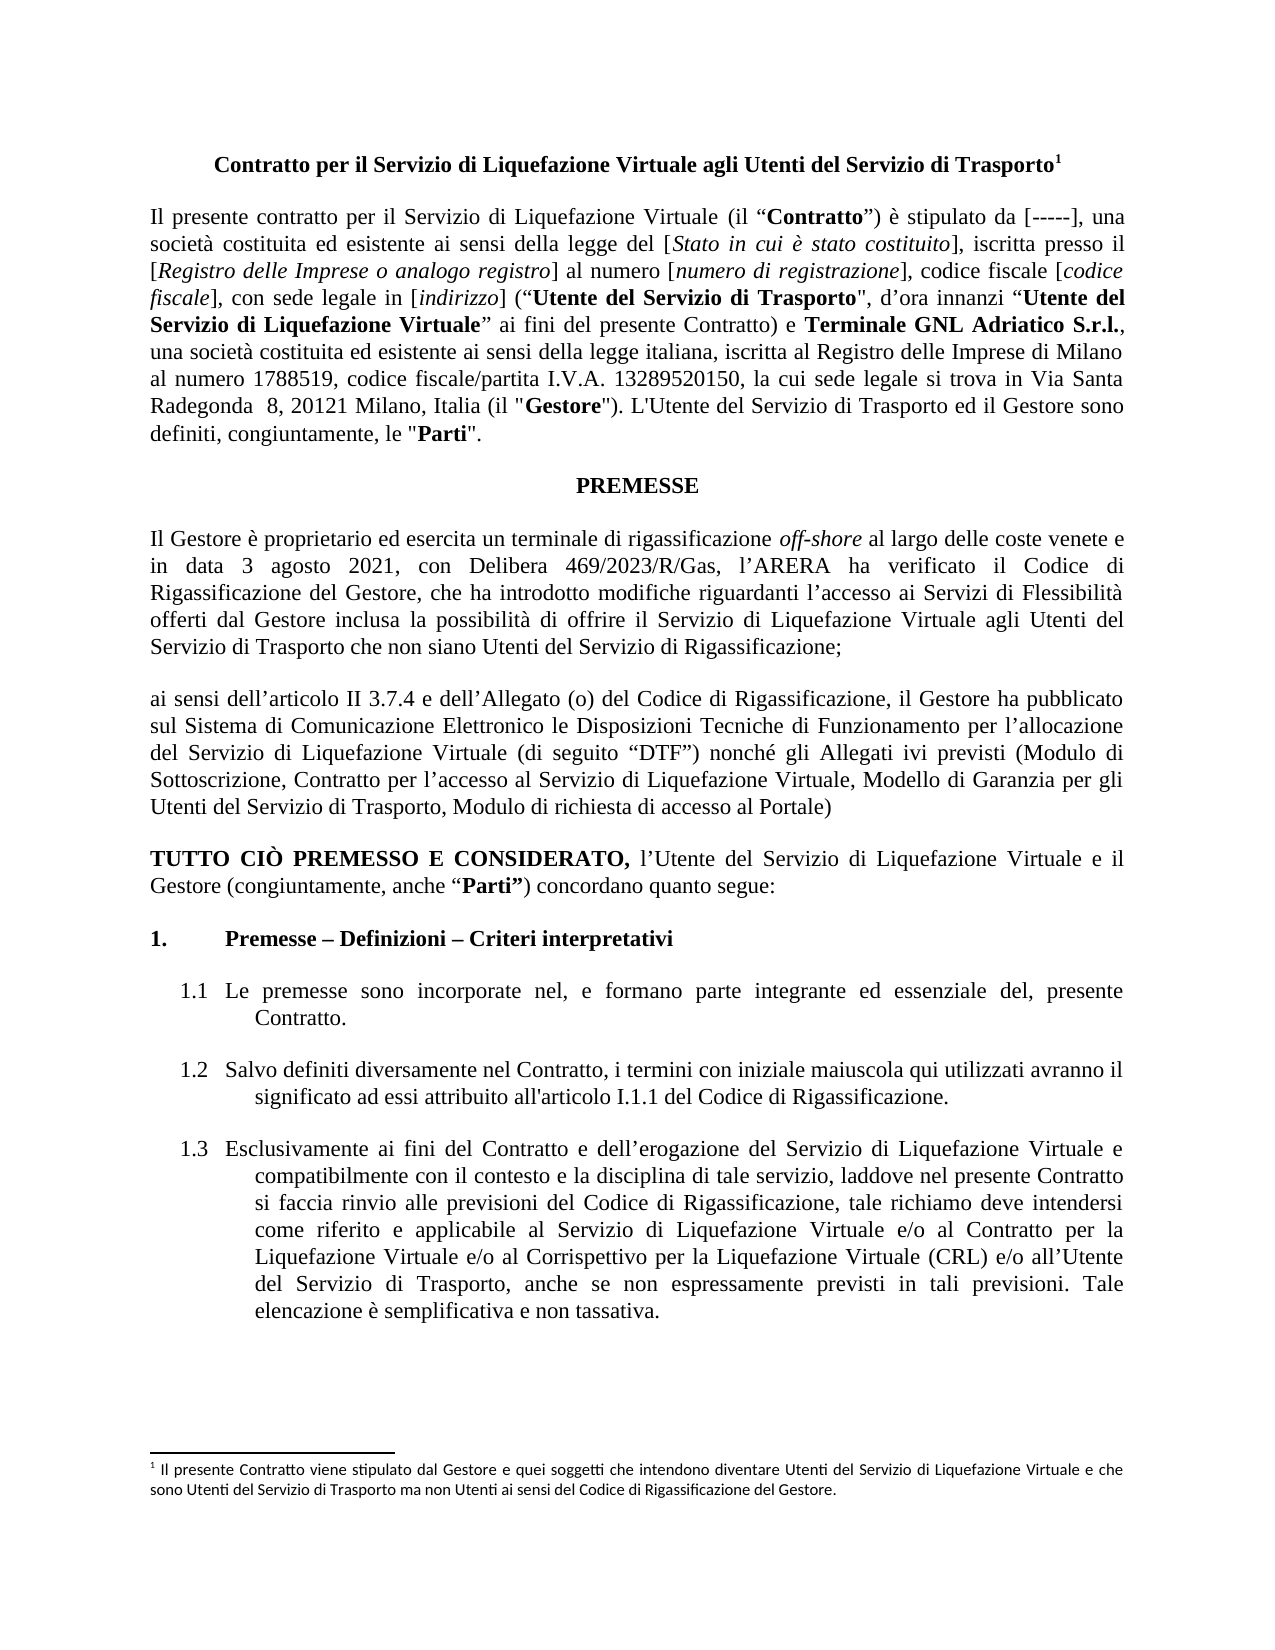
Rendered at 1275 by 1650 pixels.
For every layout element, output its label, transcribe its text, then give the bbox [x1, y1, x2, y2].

text Esclusivamente ai fini del Contratto e dell’erogazione del Servizio di Liquefazione Virtuale e compatibilmente con il contesto e la disciplina di tale servizio, laddove nel presente Contratto si faccia rinvio alle previsioni del Codice di Rigassificazione, tale richiamo deve intendersi come riferito e applicabile al Servizio di Liquefazione Virtuale e/o al Contratto per la Liquefazione Virtuale e/o al Corrispettivo per la Liquefazione Virtuale (CRL) e/o all’Utente del Servizio di Trasporto, anche se non espressamente previsti in tali previsioni. Tale elencazione è semplificativa e non tassativa. [179, 1134, 1125, 1324]
list ai sensi dell’articolo II 3.7.4 e dell’Allegato (o) del Codice di Rigassificazione, il Gestore ha pubblicato sul Sistema di Comunicazione Elettronico le Disposizioni Tecniche di Funzionamento per l’allocazione del Servizio di Liquefazione Virtuale (di seguito “DTF”) nonché gli Allegati ivi previsti (Modulo di Sottoscrizione, Contratto per l’accesso al Servizio di Liquefazione Virtuale, Modello di Garanzia per gli Utenti del Servizio di Trasporto, Modulo di richiesta di accesso al Portale) [150, 684, 1125, 820]
text Contratto per il Servizio di Liquefazione Virtuale agli Utenti del Servizio di Trasporto [150, 150, 1125, 177]
list Il presente contratto per il Servizio di Liquefazione Virtuale (il “Contratto”) è stipulato da [-----], una società costituita ed esistente ai sensi della legge del [Stato in cui è stato costituito], iscritta presso il [Registro delle Imprese o analogo registro] al numero [numero di registrazione], codice fiscale [codice fiscale], con sede legale in [indirizzo] (“Utente del Servizio di Trasporto", d’ora innanzi “Utente del Servizio di Liquefazione Virtuale” ai fini del presente Contratto) e Terminale GNL Adriatico S.r.l., una società costituita ed esistente ai sensi della legge italiana, iscritta al Registro delle Imprese di Milano al numero 1788519, codice fiscale/partita I.V.A. 13289520150, la cui sede legale si trova in Via Santa Radegonda 8, 20121 Milano, Italia (il "Gestore"). L'Utente del Servizio di Trasporto ed il Gestore sono definiti, congiuntamente, le "Parti". [150, 202, 1125, 447]
text Premesse – Definizioni – Criteri interpretativi [150, 924, 1125, 951]
list PREMESSE [150, 472, 1125, 499]
text Salvo definiti diversamente nel Contratto, i termini con iniziale maiuscola qui utilizzati avranno il significato ad essi attribuito all'articolo I.1.1 del Codice di Rigassificazione. [179, 1055, 1125, 1109]
list TUTTO CIÒ PREMESSO E CONSIDERATO, l’Utente del Servizio di Liquefazione Virtuale e il Gestore (congiuntamente, anche “Parti”) concordano quanto segue: [150, 845, 1125, 899]
list Il Gestore è proprietario ed esercita un terminale di rigassificazione off-shore al largo delle coste venete e in data 3 agosto 2021, con Delibera 469/2023/R/Gas, l’ARERA ha verificato il Codice di Rigassificazione del Gestore, che ha introdotto modifiche riguardanti l’accesso ai Servizi di Flessibilità offerti dal Gestore inclusa la possibilità di offrire il Servizio di Liquefazione Virtuale agli Utenti del Servizio di Trasporto che non siano Utenti del Servizio di Rigassificazione; [150, 524, 1125, 659]
text Le premesse sono incorporate nel, e formano parte integrante ed essenziale del, presente Contratto. [179, 976, 1125, 1030]
